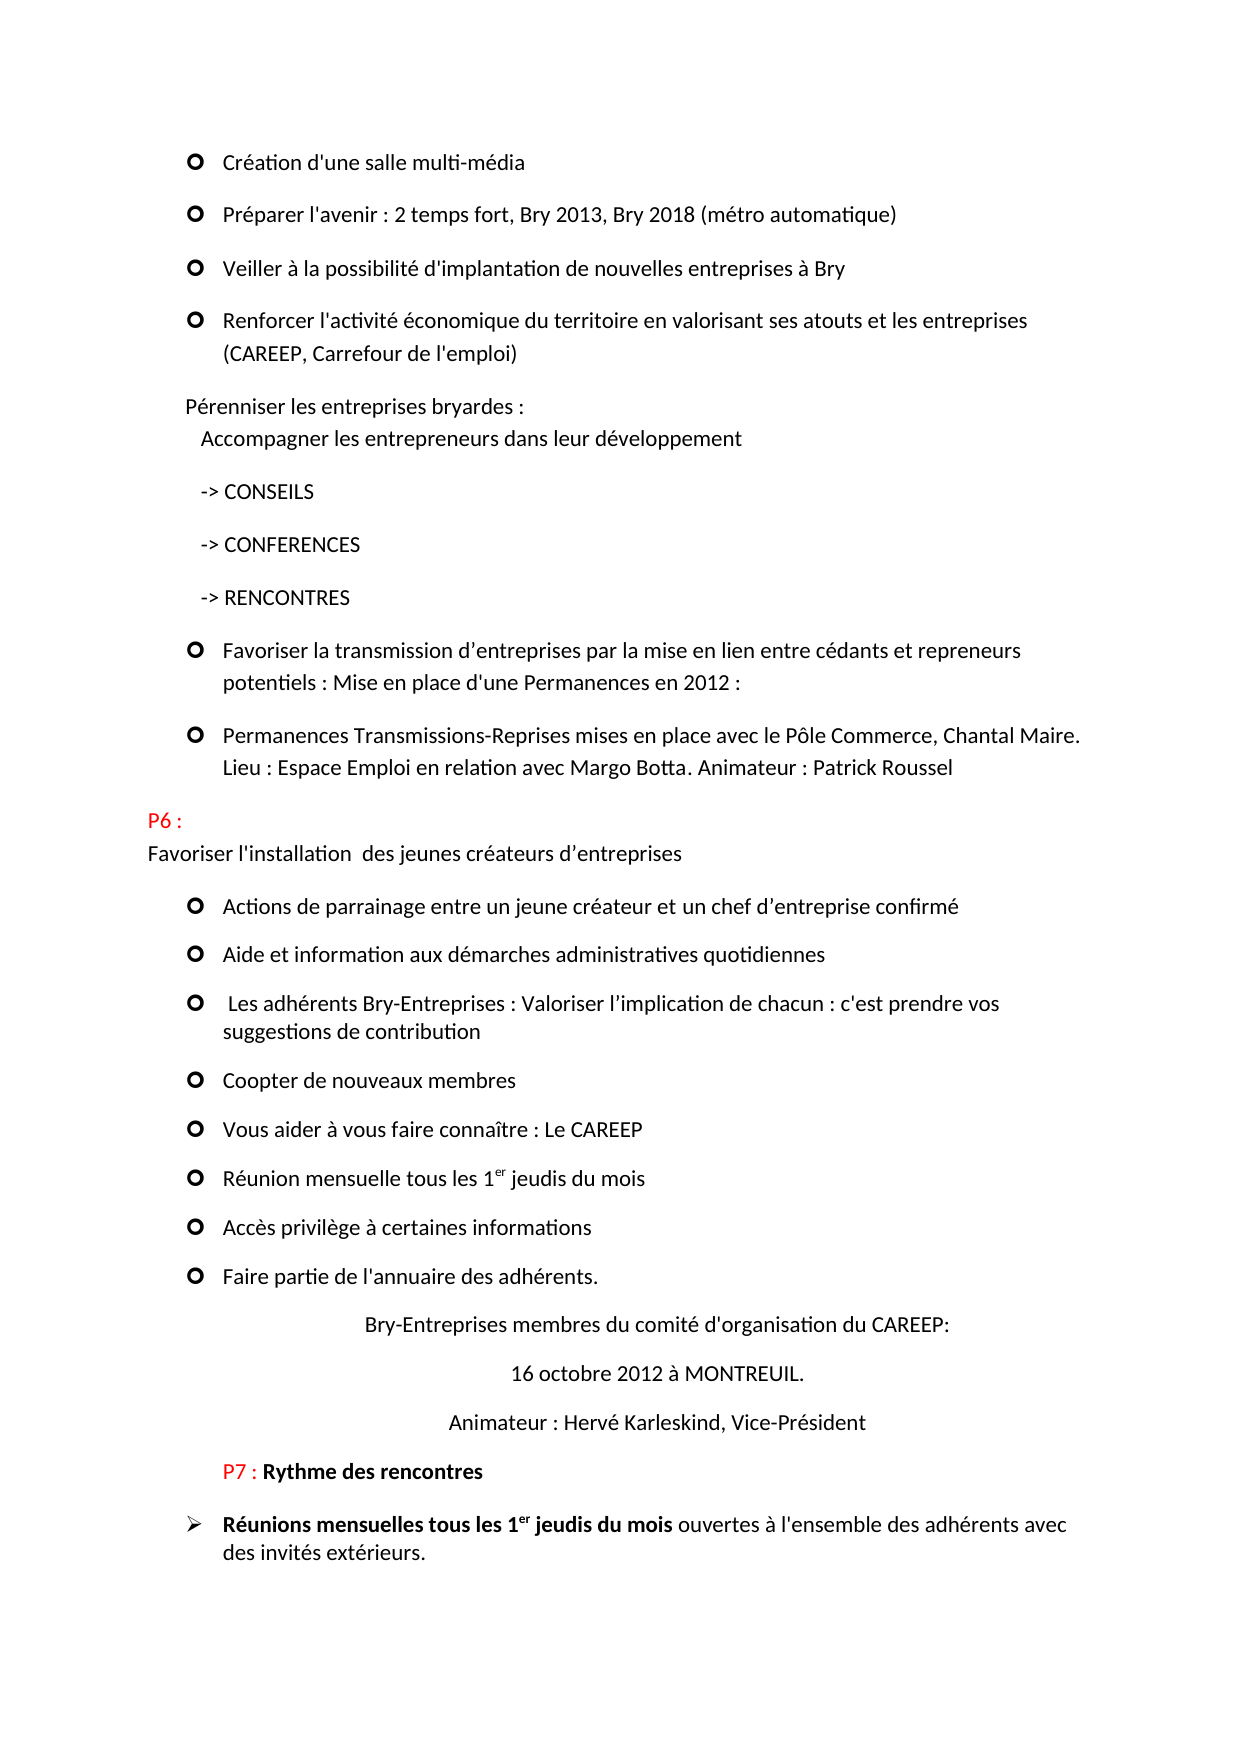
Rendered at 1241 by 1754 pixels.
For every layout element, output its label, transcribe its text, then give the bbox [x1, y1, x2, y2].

list Favoriser la transmission d’entreprises par la mise en lien entre cédants et repreneurs potentiels : Mise en place d'une Permanences en 2012 : [185, 636, 1093, 696]
list Coopter de nouveaux membres [185, 1066, 1093, 1094]
list Préparer l'avenir : 2 temps fort, Bry 2013, Bry 2018 (métro automatique) [185, 201, 1093, 229]
list Renforcer l'activité économique du territoire en valorisant ses atouts et les entreprises (CAREEP, Carrefour de l'emploi) [185, 307, 1093, 367]
list Faire partie de l'annuaire des adhérents. [185, 1262, 1093, 1290]
text Bry-Entreprises membres du comité d'organisation du CAREEP: [223, 1311, 1093, 1339]
list Accès privilège à certaines informations [185, 1213, 1093, 1241]
text -> CONSEILS [185, 477, 1093, 505]
list Réunions mensuelles tous les 1er jeudis du mois ouvertes à l'ensemble des adhérents avec des invités extérieurs. [185, 1510, 1093, 1566]
text P7 : Rythme des rencontres [223, 1457, 1093, 1485]
text Animateur : Hervé Karleskind, Vice-Président [223, 1408, 1093, 1436]
list Permanences Transmissions-Reprises mises en place avec le Pôle Commerce, Chantal Maire. Lieu : Espace Emploi en relation avec Margo Botta. Animateur : Patrick Roussel [185, 721, 1093, 782]
text -> CONFERENCES [185, 530, 1093, 558]
list Veiller à la possibilité d'implantation de nouvelles entreprises à Bry [185, 254, 1093, 282]
list Actions de parrainage entre un jeune créateur et un chef d’entreprise confirmé [185, 892, 1093, 920]
text 16 octobre 2012 à MONTREUIL. [223, 1359, 1093, 1387]
list Réunion mensuelle tous les 1er jeudis du mois [185, 1164, 1093, 1192]
text P6 : Favoriser l'installation des jeunes créateurs d’entreprises [148, 807, 1093, 867]
list Les adhérents Bry-Entreprises : Valoriser l’implication de chacun : c'est prendre vos suggestions de contribution [185, 989, 1093, 1046]
text -> RENCONTRES [185, 583, 1093, 611]
list Aide et information aux démarches administratives quotidiennes [185, 941, 1093, 969]
text Pérenniser les entreprises bryardes : Accompagner les entrepreneurs dans leur développement [185, 392, 1093, 452]
list Création d'une salle multi-média [185, 148, 1093, 176]
list Vous aider à vous faire connaître : Le CAREEP [185, 1115, 1093, 1143]
